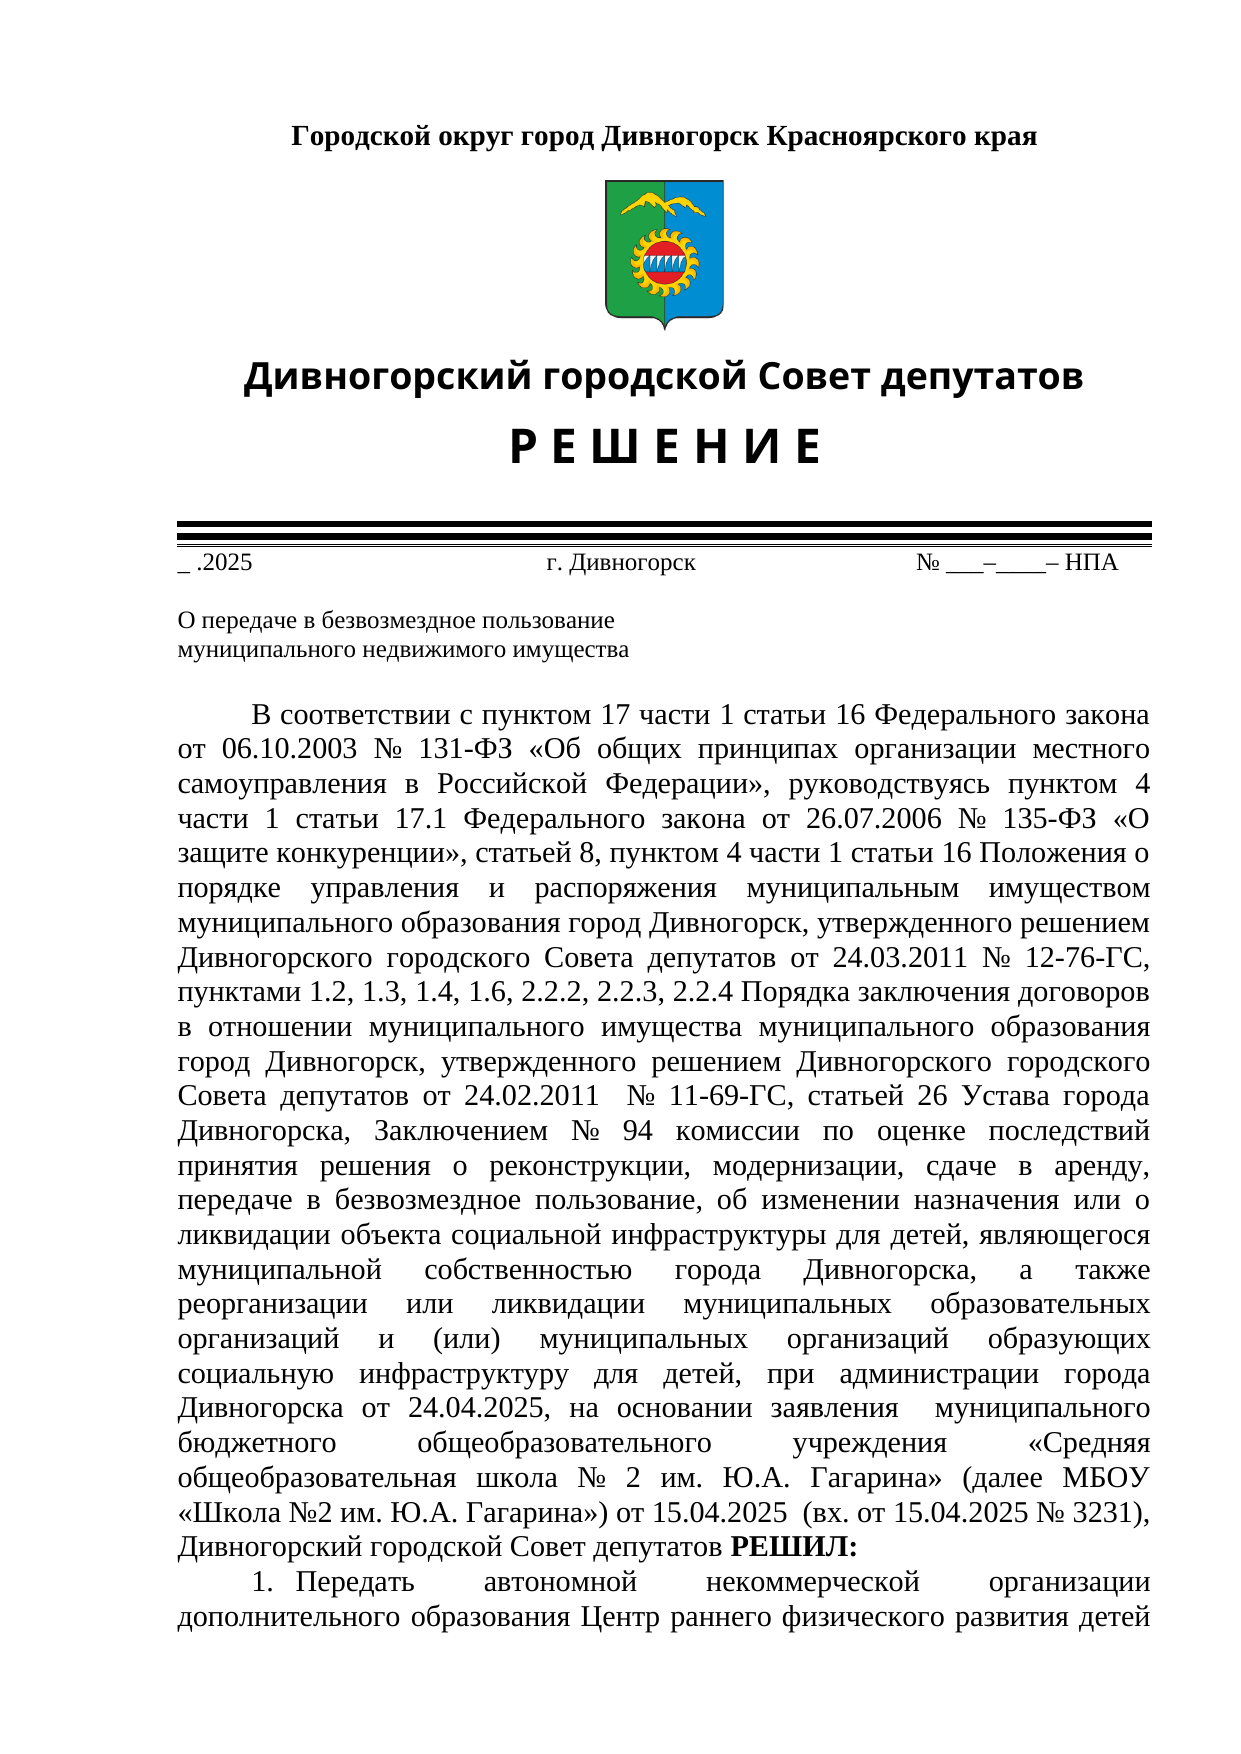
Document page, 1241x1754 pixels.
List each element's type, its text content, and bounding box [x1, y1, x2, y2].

text В соответствии с пунктом 17 части 1 статьи 16 Федерального закона от 06.10.2003 № 131-ФЗ «Об общих принципах организации местного самоуправления в Российской Федерации», руководствуясь пунктом 4 части 1 статьи 17.1 Федерального закона от 26.07.2006 № 135-ФЗ «О защите конкуренции», статьей 8, пунктом 4 части 1 статьи 16 Положения о порядке управления и распоряжения муниципальным имуществом муниципального образования город Дивногорск, утвержденного решением Дивногорского городского Совета депутатов от 24.03.2011 № 12-76-ГС, пунктами 1.2, 1.3, 1.4, 1.6, 2.2.2, 2.2.3, 2.2.4 Порядка заключения договоров в отношении муниципального имущества муниципального образования город Дивногорск, утвержденного решением Дивногорского городского Совета депутатов от 24.02.2011 № 11-69-ГС, статьей 26 Устава города Дивногорска, Заключением № 94 комиссии по оценке последствий принятия решения о реконструкции, модернизации, сдаче в аренду, передаче в безвозмездное пользование, об изменении назначения или о ликвидации объекта социальной инфраструктуры для детей, являющегося муниципальной собственностью города Дивногорска, а также реорганизации или ликвидации муниципальных образовательных организаций и (или) муниципальных организаций образующих социальную инфраструктуру для детей, при администрации города Дивногорска от 24.04.2025, на основании заявления муниципального бюджетного общеобразовательного учреждения «Средняя общеобразовательная школа № 2 им. Ю.А. Гагарина» (далее МБОУ «Школа №2 им. Ю.А. Гагарина») от 15.04.2025 (вх. от 15.04.2025 № 3231), Дивногорский городской Совет депутатов РЕШИЛ: [177, 696, 1152, 1563]
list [177, 1563, 1152, 1632]
text муниципального недвижимого имущества [177, 634, 1152, 662]
subtitle Р Е Ш Е Н И Е [177, 413, 1152, 478]
text О передаче в безвозмездное пользование [177, 605, 1152, 634]
subtitle Городской округ город Дивногорск Красноярского края [177, 118, 1152, 152]
subtitle Дивногорский городской Совет депутатов [177, 349, 1152, 401]
picture [605, 180, 724, 331]
text _ .2025 г. Дивногорск № ___–____– НПА [177, 547, 1152, 576]
